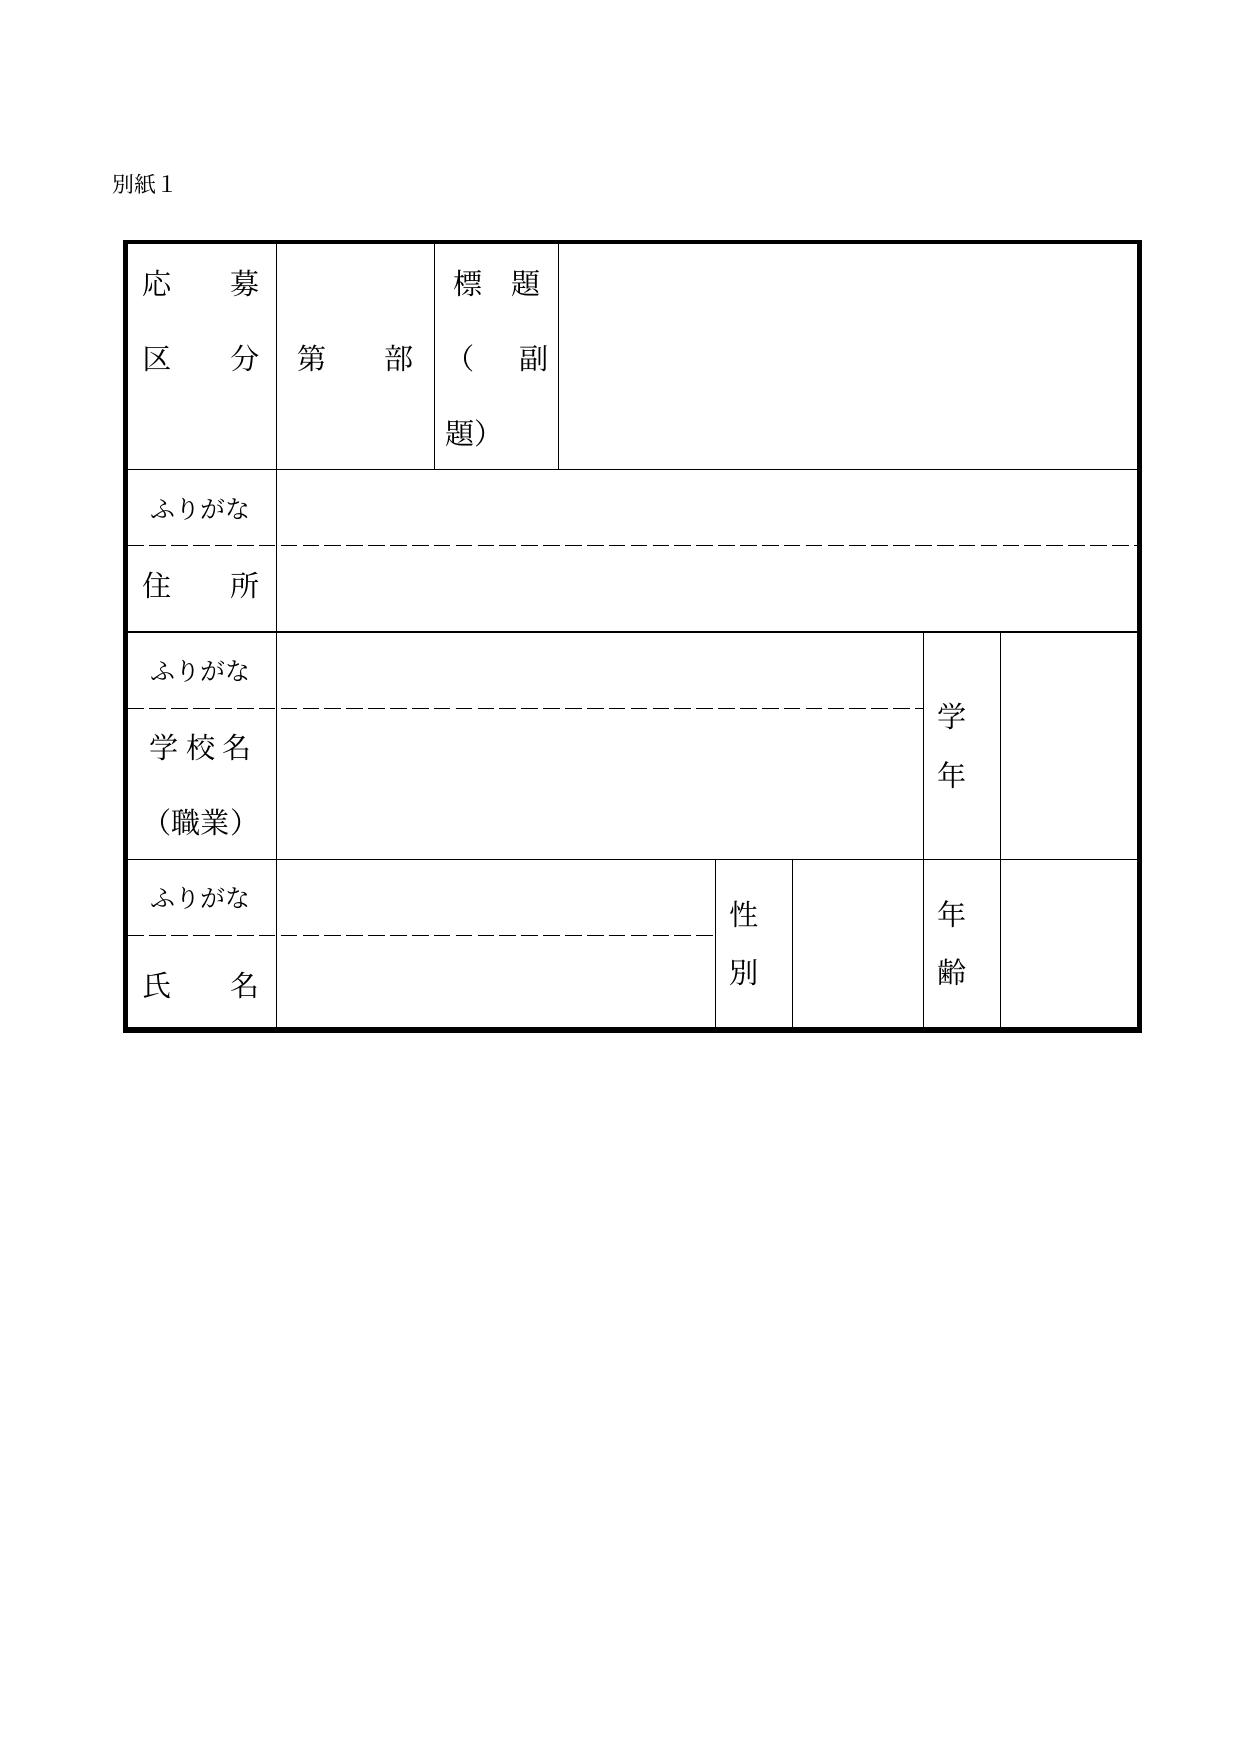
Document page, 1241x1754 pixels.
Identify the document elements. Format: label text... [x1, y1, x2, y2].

table_cell [1001, 860, 1137, 1027]
table_cell [793, 860, 923, 1027]
table_header 第 部 [277, 244, 434, 469]
table_cell ふりがな [128, 470, 276, 545]
text 別紙１ [112, 164, 1128, 202]
table_cell 学校名 （職業） [128, 708, 276, 858]
table_header 標 題 （副題） [435, 244, 558, 469]
table_cell [277, 633, 923, 707]
table_cell 年 齢 [924, 860, 1000, 1027]
table_header 応 募 区 分 [128, 244, 276, 469]
table_cell [277, 708, 923, 858]
table_cell 住 所 [128, 545, 276, 631]
table_header [559, 244, 1137, 469]
table_cell [1001, 633, 1137, 858]
table_cell ふりがな [128, 633, 276, 707]
table_cell [277, 935, 715, 1027]
table_cell [277, 470, 1137, 545]
table_cell 性 別 [716, 860, 792, 1027]
table_cell [277, 860, 715, 934]
table_cell 氏 名 [128, 935, 276, 1027]
table_cell [277, 545, 1137, 631]
table_cell 学 年 [924, 633, 1000, 858]
table_cell ふりがな [128, 860, 276, 934]
